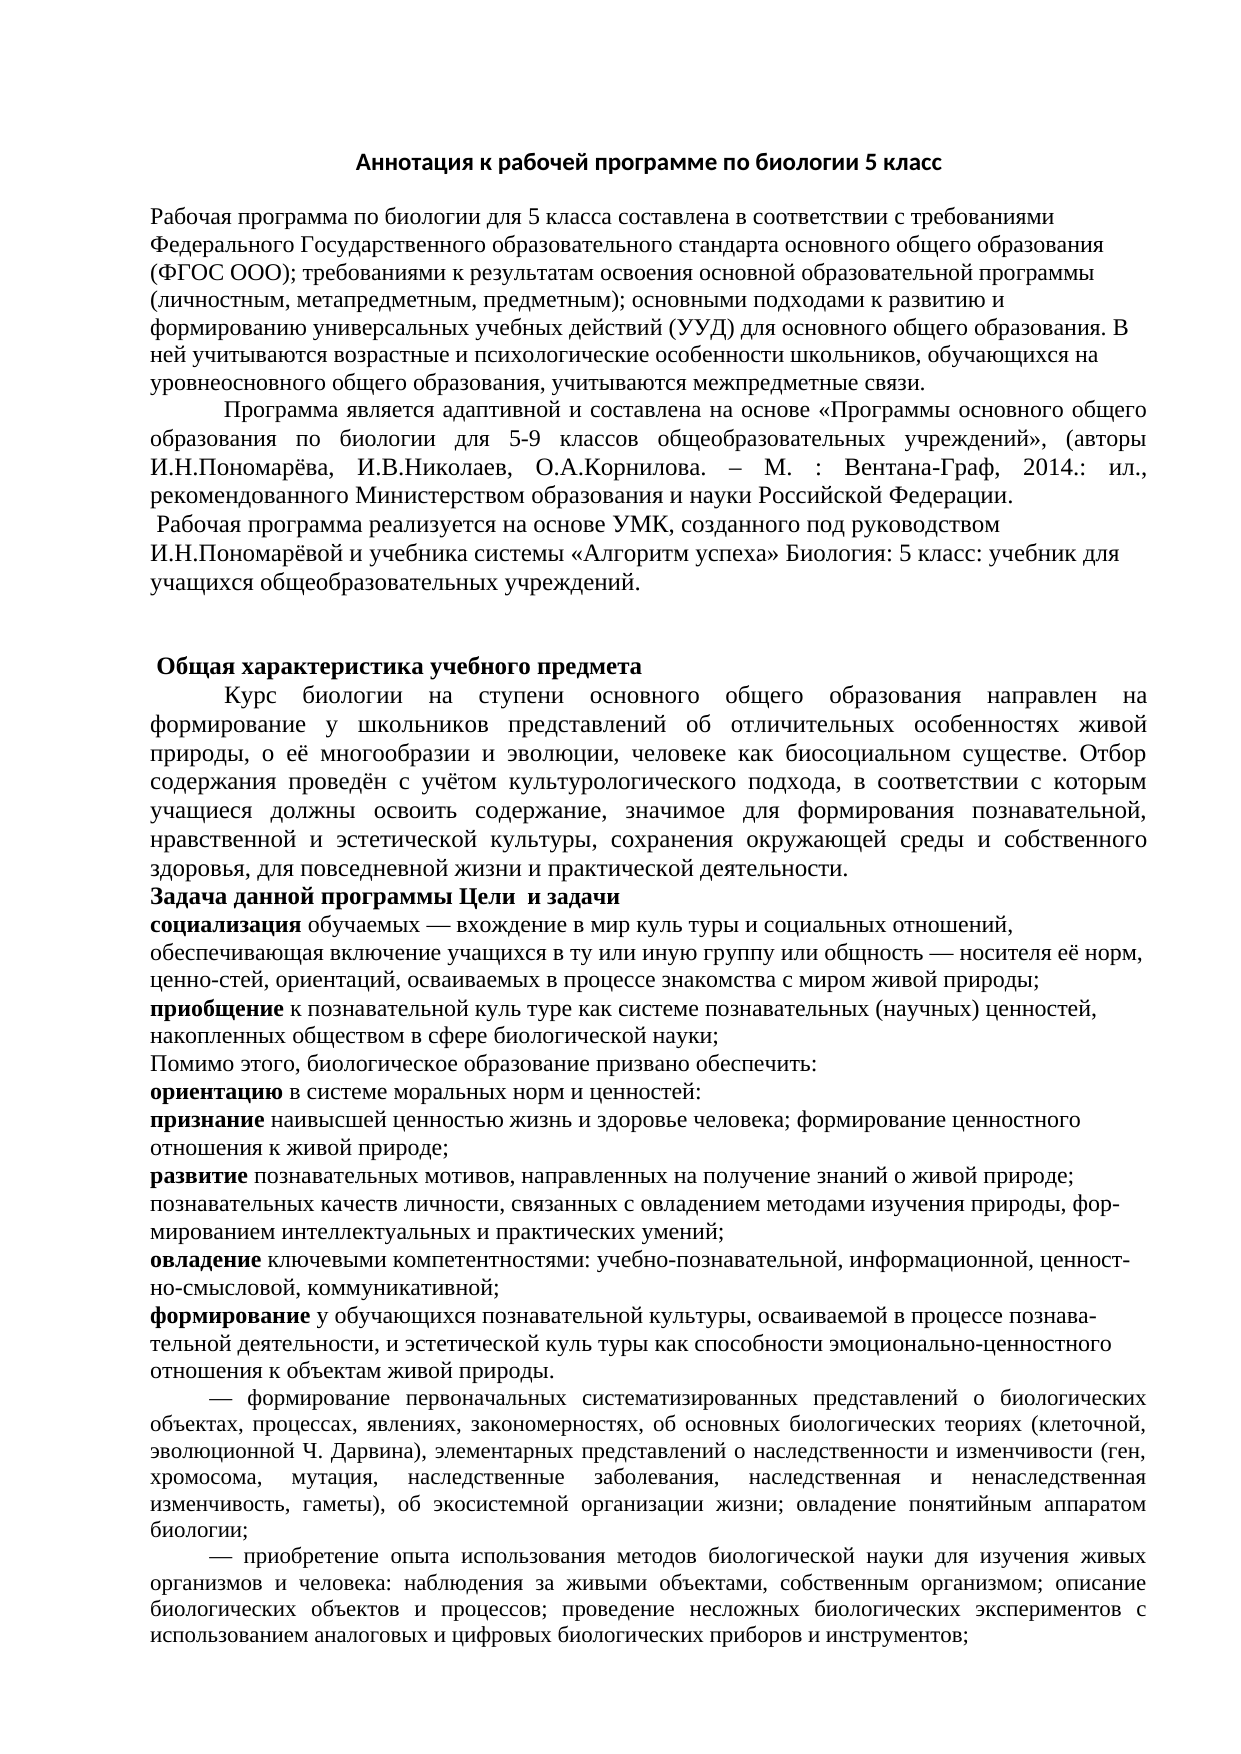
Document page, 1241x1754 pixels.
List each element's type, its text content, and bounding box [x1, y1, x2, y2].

text Программа является адаптивной и составлена на основе «Программы основного общего образования по биологии для 5-9 классов общеобразовательных учреждений», (авторы И.Н.Пономарёва, И.В.Николаев, О.А.Корнилова. – М. : Вентана-Граф, 2014.: ил., рекомендованного Министерством образования и науки Российской Федерации. [150, 396, 1148, 509]
text Задача данной программы Цели и задачи [150, 881, 1148, 910]
text формирование у обучающихся познавательной культуры, осваиваемой в процессе познава-тельной деятельности, и эстетической куль туры как способности эмоционально-ценностного отношения к объектам живой природы. [150, 1301, 1148, 1384]
text развитие познавательных мотивов, направленных на получение знаний о живой природе; познавательных качеств личности, связанных с овладением методами изучения природы, фор-мированием интеллектуальных и практических умений; [150, 1161, 1148, 1244]
text овладение ключевыми компетентностями: учебно-познавательной, информационной, ценност-но-смысловой, коммуникативной; [150, 1245, 1148, 1300]
text признание наивысшей ценностью жизнь и здоровье человека; формирование ценностного отношения к живой природе; [150, 1105, 1148, 1161]
text Общая характеристика учебного предмета [150, 651, 1148, 680]
text Курс биологии на ступени основного общего образования направлен на формирование у школьников представлений об отличительных особенностях живой природы, о её многообразии и эволюции, человеке как биосоциальном существе. Отбор содержания проведён с учётом культурологического подхода, в соответствии с которым учащиеся должны освоить содержание, значимое для формирования познавательной, нравственной и эстетической культуры, сохранения окружающей среды и собственного здоровья, для повседневной жизни и практической деятельности. [150, 680, 1148, 881]
text — формирование первоначальных систематизированных представлений о биологических объектах, процессах, явлениях, закономерностях, об основных биологических теориях (клеточной, эволюционной Ч. Дарвина), элементарных представлений о наследственности и изменчивости (ген, хромосома, мутация, наследственные заболевания, наследственная и ненаследственная изменчивость, гаметы), об экосистемной организации жизни; овладение понятийным аппаратом биологии; [150, 1384, 1148, 1542]
text ориентацию в системе моральных норм и ценностей: [150, 1077, 1148, 1104]
text приобщение к познавательной куль туре как системе познавательных (научных) ценностей, накопленных обществом в сфере биологической науки; [150, 994, 1148, 1049]
text Помимо этого, биологическое образование призвано обеспечить: [150, 1049, 1148, 1077]
text — приобретение опыта использования методов биологической науки для изучения живых организмов и человека: наблюдения за живыми объектами, собственным организмом; описание биологических объектов и процессов; проведение несложных биологических экспериментов с использованием аналоговых и цифровых биологических приборов и инструментов; [150, 1542, 1148, 1648]
text Аннотация к рабочей программе по биологии 5 класс [150, 146, 1148, 177]
text Рабочая программа по биологии для 5 класса составлена в соответствии с требованиями Федерального Государственного образовательного стандарта основного общего образования (ФГОС ООО); требованиями к результатам освоения основной образовательной программы (личностным, метапредметным, предметным); основными подходами к развитию и формированию универсальных учебных действий (УУД) для основного общего образования. В ней учитываются возрастные и психологические особенности школьников, обучающихся на уровнеосновного общего образования, учитываются межпредметные связи. [150, 202, 1148, 396]
text социализация обучаемых — вхождение в мир куль туры и социальных отношений, обеспечивающая включение учащихся в ту или иную группу или общность — носителя её норм, ценно-стей, ориентаций, осваиваемых в процессе знакомства с миром живой природы; [150, 910, 1148, 993]
text Рабочая программа реализуется на основе УМК, созданного под руководством И.Н.Пономарёвой и учебника системы «Алгоритм успеха» Биология: 5 класс: учебник для учащихся общеобразовательных учреждений. [150, 509, 1148, 596]
